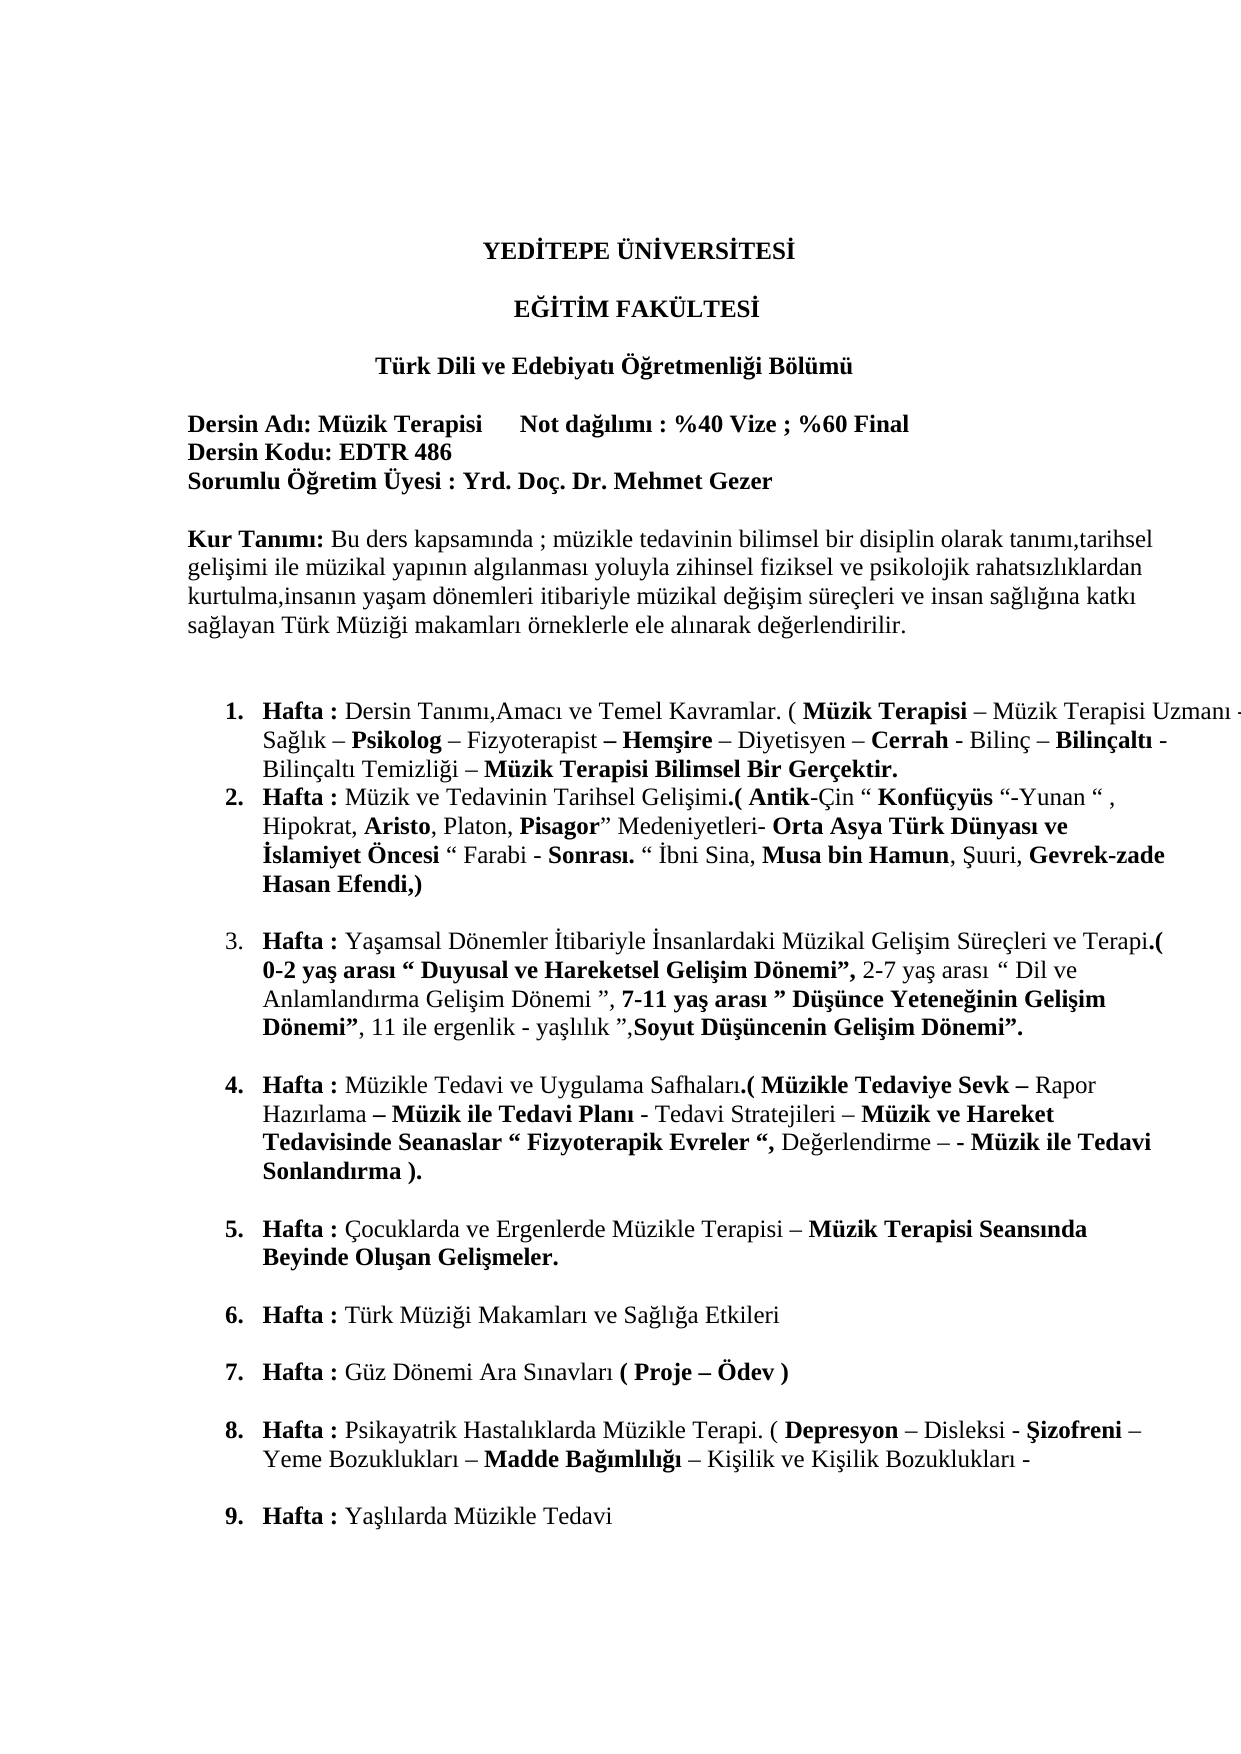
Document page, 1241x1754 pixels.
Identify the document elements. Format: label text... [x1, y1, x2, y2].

list Hafta : Dersin Tanımı,Amacı ve Temel Kavramlar. ( Müzik Terapisi – Müzik Terapisi Uzmanı -Sağlık – Psikolog – Fizyoterapist – Hemşire – Diyetisyen – Cerrah - Bilinç – Bilinçaltı - Bilinçaltı Temizliği – Müzik Terapisi Bilimsel Bir Gerçektir. [225, 696, 1240, 782]
list Hafta : Çocuklarda ve Ergenlerde Müzikle Terapisi – Müzik Terapisi Seansında Beyinde Oluşan Gelişmeler. [225, 1214, 1167, 1271]
list Hafta : Türk Müziği Makamları ve Sağlığa Etkileri [225, 1300, 1167, 1329]
text Türk Dili ve Edebiyatı Öğretmenliği Bölümü [187, 351, 1167, 380]
list Hafta : Müzik ve Tedavinin Tarihsel Gelişimi.( Antik-Çin “ Konfüçyüs “-Yunan “ , Hipokrat, Aristo, Platon, Pisagor” Medeniyetleri- Orta Asya Türk Dünyası ve İslamiyet Öncesi “ Farabi - Sonrası. “ İbni Sina, Musa bin Hamun, Şuuri, Gevrek-zade Hasan Efendi,) [225, 782, 1167, 897]
list Hafta : Müzikle Tedavi ve Uygulama Safhaları.( Müzikle Tedaviye Sevk – Rapor Hazırlama – Müzik ile Tedavi Planı - Tedavi Stratejileri – Müzik ve Hareket Tedavisinde Seanaslar “ Fizyoterapik Evreler “, Değerlendirme – - Müzik ile Tedavi Sonlandırma ). [225, 1070, 1167, 1185]
list Hafta : Yaşlılarda Müzikle Tedavi [225, 1501, 1167, 1530]
text Dersin Kodu: EDTR 486 [187, 437, 1167, 466]
list Hafta : Güz Dönemi Ara Sınavları ( Proje – Ödev ) [225, 1357, 1167, 1386]
text Sorumlu Öğretim Üyesi : Yrd. Doç. Dr. Mehmet Gezer [187, 466, 1167, 495]
text Kur Tanımı: Bu ders kapsamında ; müzikle tedavinin bilimsel bir disiplin olarak tanımı,tarihsel gelişimi ile müzikal yapının algılanması yoluyla zihinsel fiziksel ve psikolojik rahatsızlıklardan kurtulma,insanın yaşam dönemleri itibariyle müzikal değişim süreçleri ve insan sağlığına katkı sağlayan Türk Müziği makamları örneklerle ele alınarak değerlendirilir. [187, 524, 1167, 639]
list Hafta : Yaşamsal Dönemler İtibariyle İnsanlardaki Müzikal Gelişim Süreçleri ve Terapi.( 0-2 yaş arası “ Duyusal ve Hareketsel Gelişim Dönemi”, 2-7 yaş arası “ Dil ve Anlamlandırma Gelişim Dönemi ”, 7-11 yaş arası ” Düşünce Yeteneğinin Gelişim Dönemi”, 11 ile ergenlik - yaşlılık ”,Soyut Düşüncenin Gelişim Dönemi”. [225, 926, 1167, 1041]
text Dersin Adı: Müzik Terapisi Not dağılımı : %40 Vize ; %60 Final [187, 409, 1167, 437]
text EĞİTİM FAKÜLTESİ [482, 294, 1167, 322]
list Hafta : Psikayatrik Hastalıklarda Müzikle Terapi. ( Depresyon – Disleksi - Şizofreni – Yeme Bozuklukları – Madde Bağımlılığı – Kişilik ve Kişilik Bozuklukları - [225, 1415, 1167, 1472]
text YEDİTEPE ÜNİVERSİTESİ [482, 236, 1167, 265]
